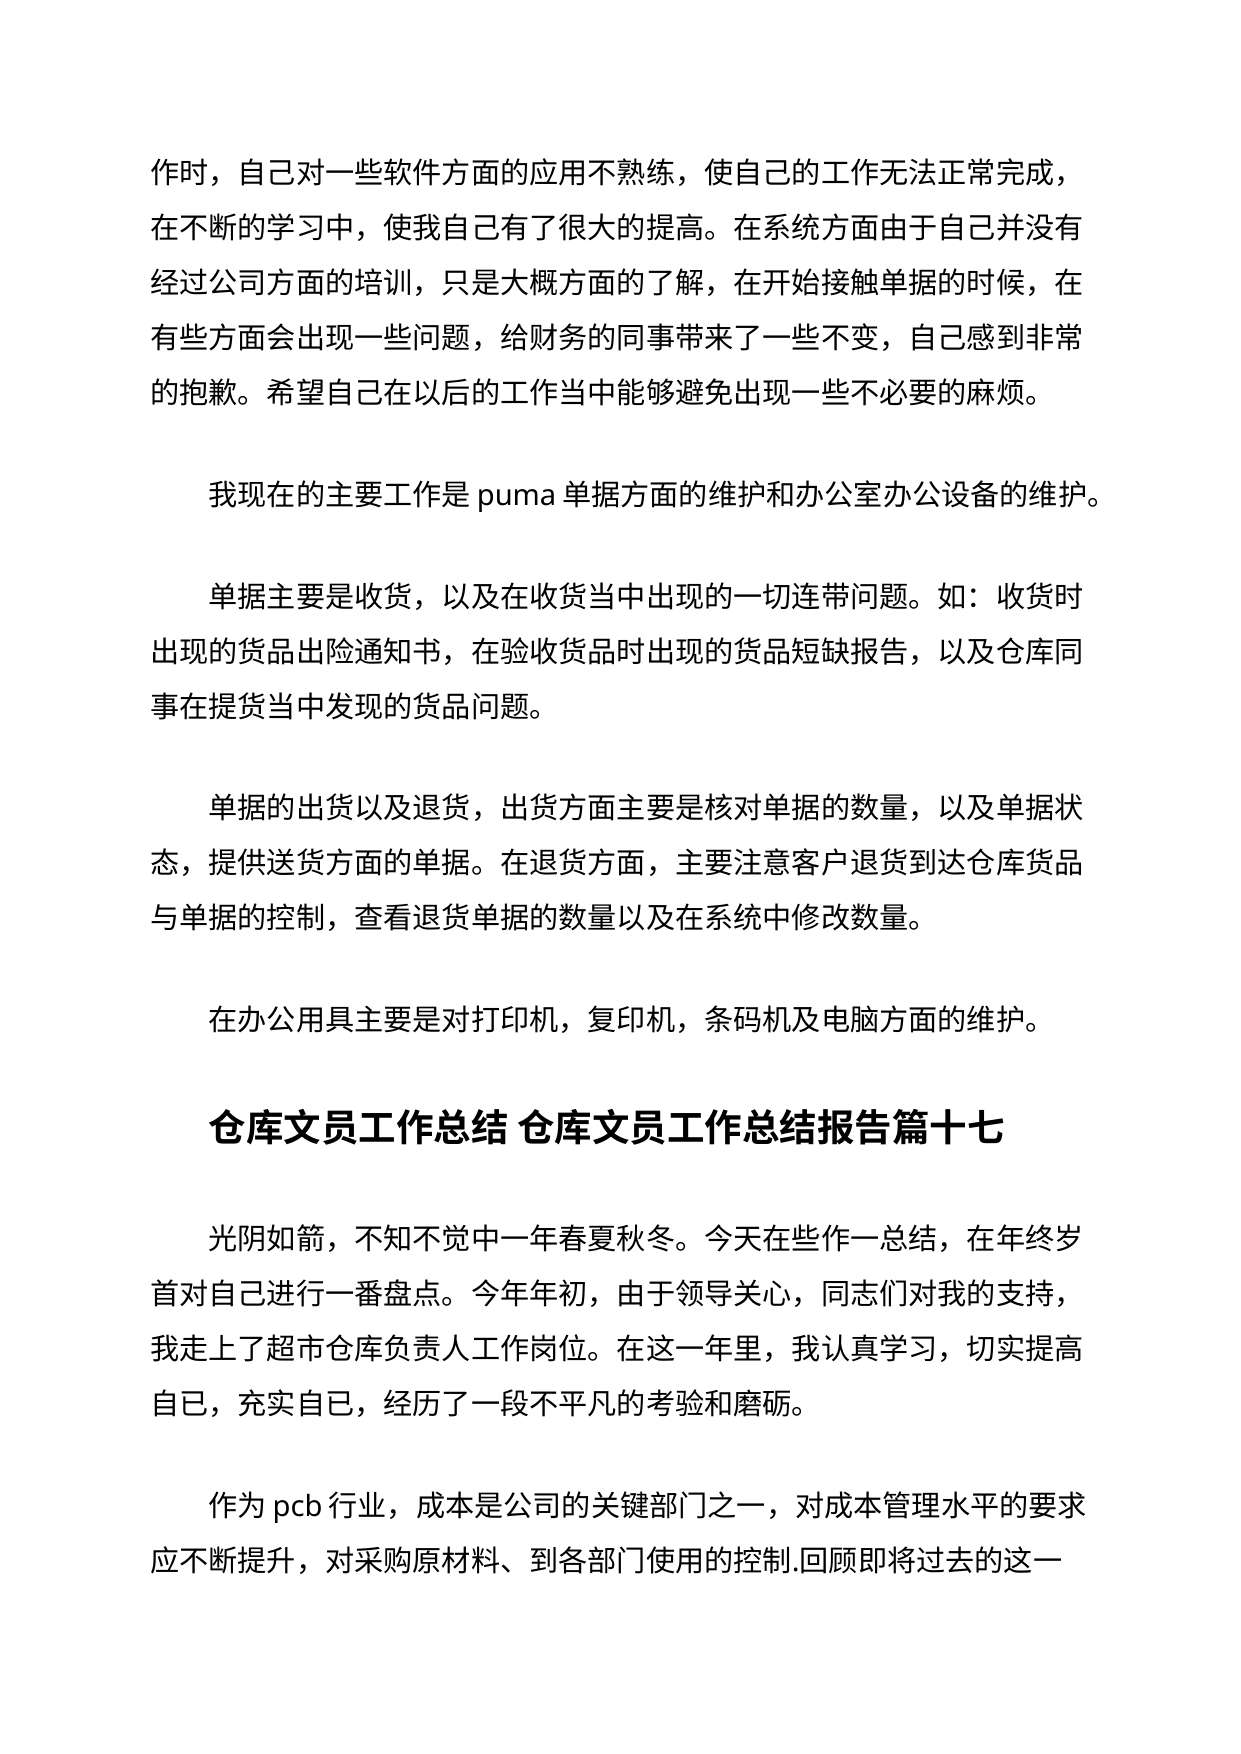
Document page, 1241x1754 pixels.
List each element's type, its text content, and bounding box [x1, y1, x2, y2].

text 单据主要是收货，以及在收货当中出现的一切连带问题。如：收货时出现的货品出险通知书，在验收货品时出现的货品短缺报告，以及仓库同事在提货当中发现的货品问题。 [150, 573, 1090, 725]
text 光阴如箭，不知不觉中一年春夏秋冬。今天在些作一总结，在年终岁首对自己进行一番盘点。今年年初，由于领导关心，同志们对我的支持，我走上了超市仓库负责人工作岗位。在这一年里，我认真学习，切实提高自已，充实自已，经历了一段不平凡的考验和磨砺。 [150, 1216, 1090, 1423]
text 在办公用具主要是对打印机，复印机，条码机及电脑方面的维护。 [150, 996, 1090, 1039]
text 单据的出货以及退货，出货方面主要是核对单据的数量，以及单据状态，提供送货方面的单据。在退货方面，主要注意客户退货到达仓库货品与单据的控制，查看退货单据的数量以及在系统中修改数量。 [150, 785, 1090, 937]
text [150, 1482, 1090, 1579]
text 仓库文员工作总结 仓库文员工作总结报告篇十七 [150, 1098, 1090, 1152]
text 我现在的主要工作是puma单据方面的维护和办公室办公设备的维护。 [150, 471, 1090, 514]
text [150, 150, 1090, 412]
